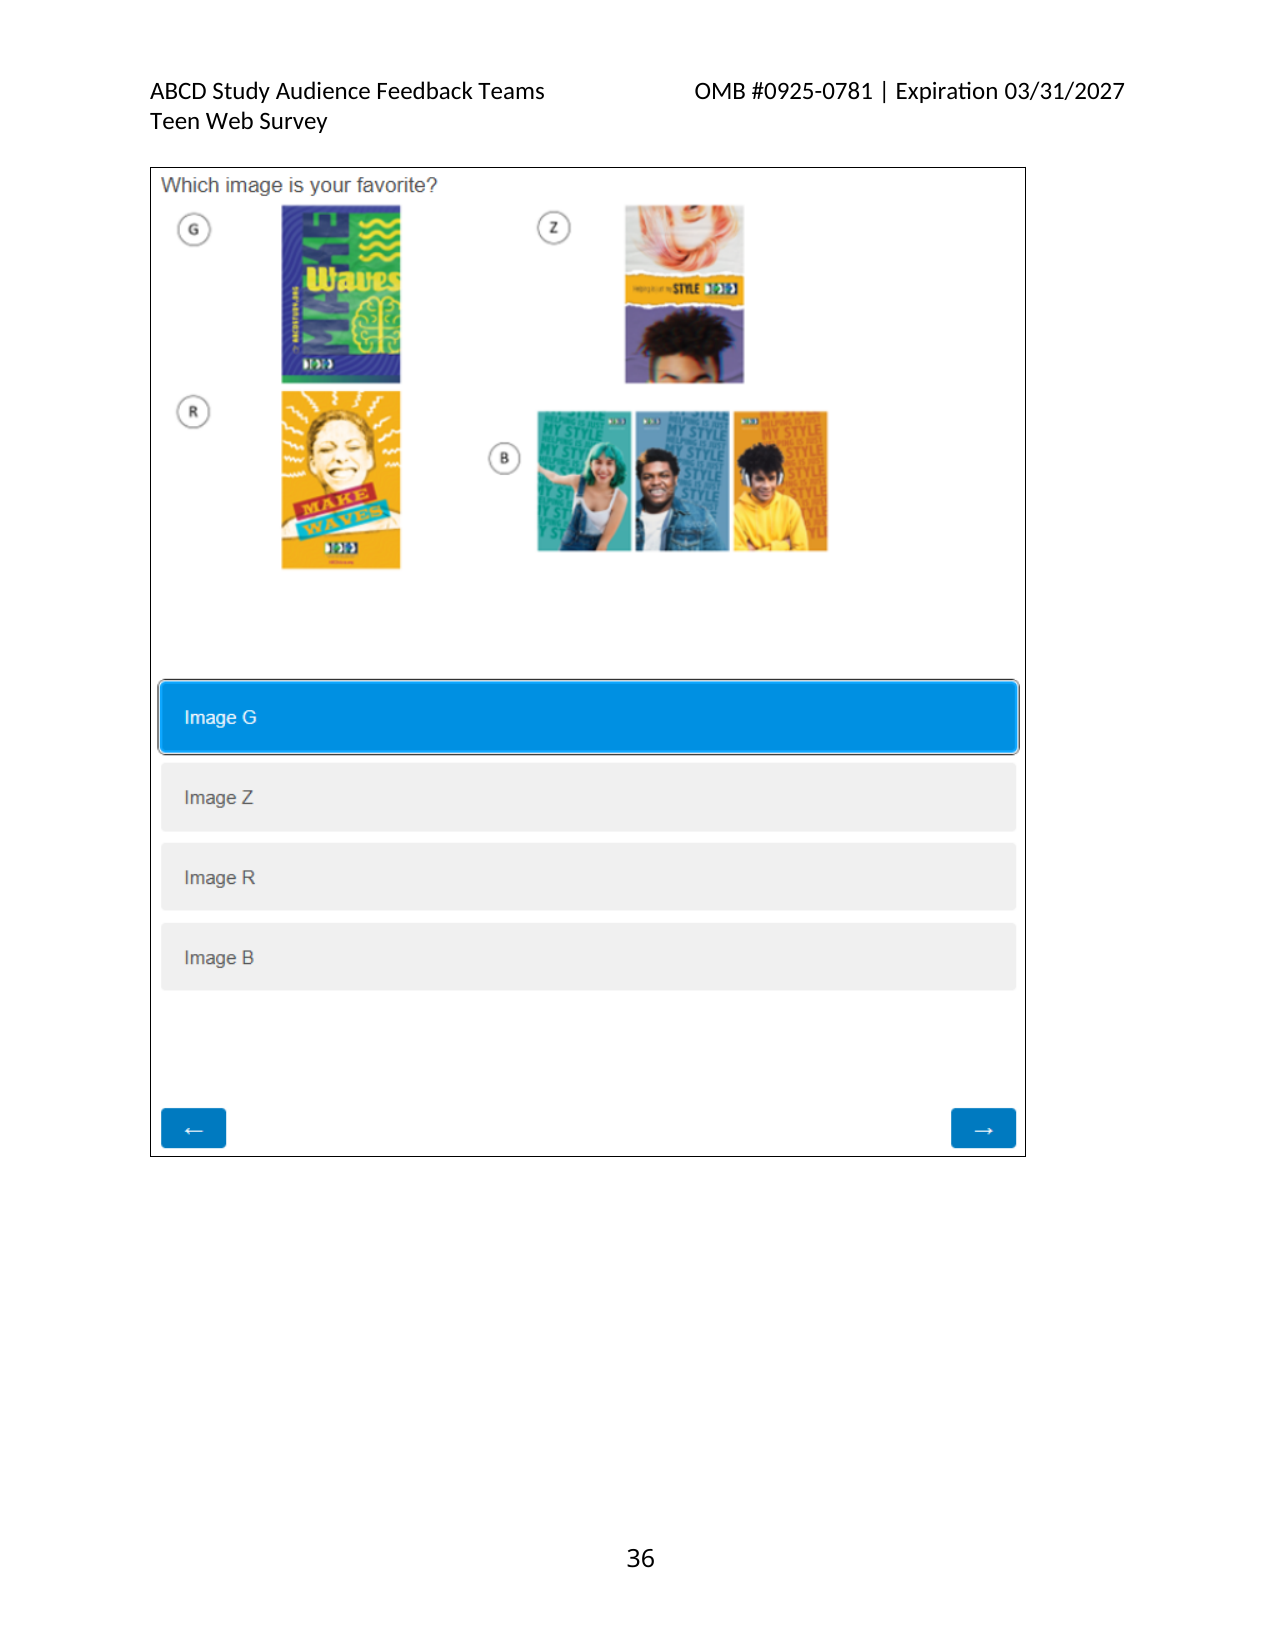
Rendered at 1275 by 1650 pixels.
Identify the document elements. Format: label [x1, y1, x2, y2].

picture [151, 168, 1025, 1156]
